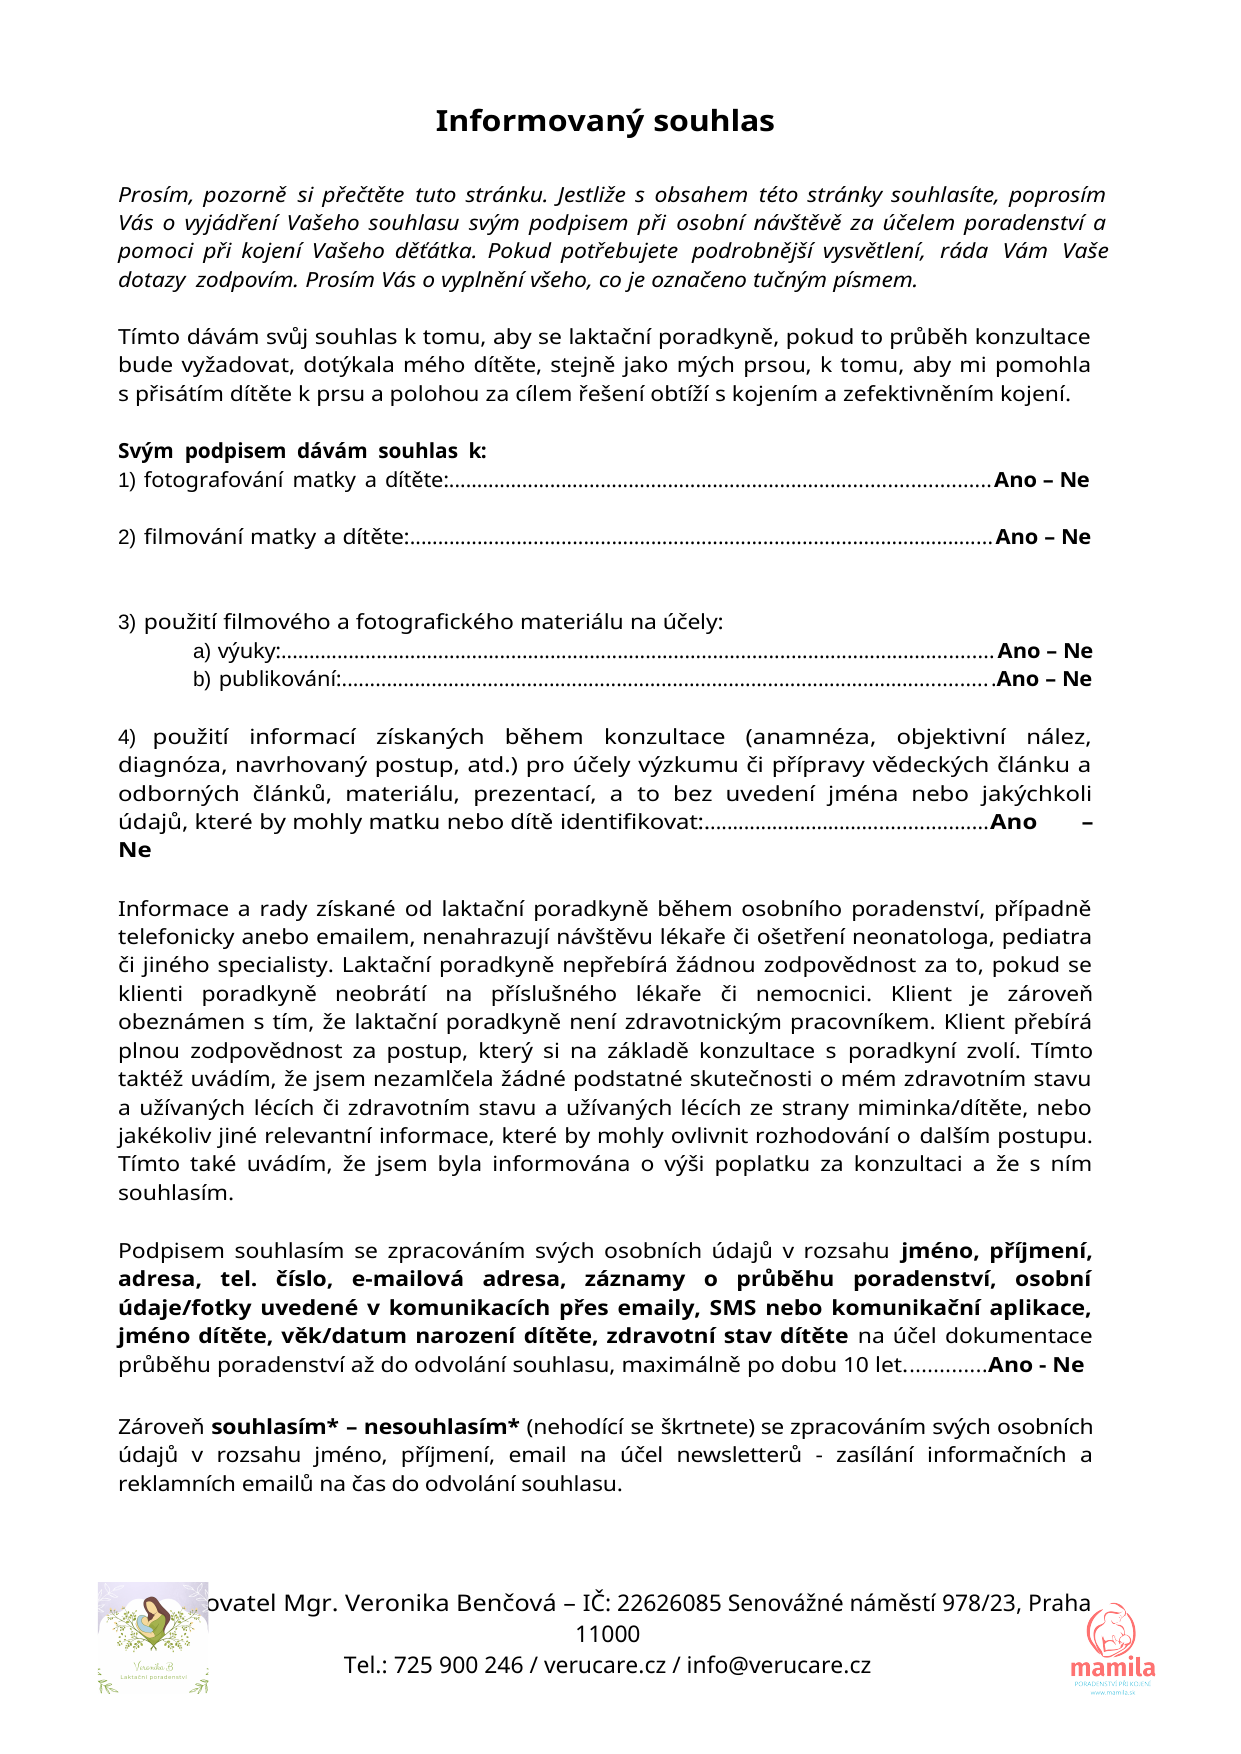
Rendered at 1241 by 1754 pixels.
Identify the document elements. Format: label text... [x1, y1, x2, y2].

list publikování: .Ano – Ne [193, 664, 1109, 693]
text Prosím, pozorně si přečtěte tuto stránku. Jestliže s obsahem této stránky souhlasíte, poprosím Vás o vyjádření Vašeho souhlasu svým podpisem při osobní návštěvě za účelem poradenství a pomoci při kojení Vašeho děťátka. Pokud potřebujete podrobnější vysvětlení, ráda Vám Vaše dotazy zodpovím. Prosím Vás o vyplnění všeho, co je označeno tučným písmem. [118, 180, 1109, 293]
text Podpisem souhlasím se zpracováním svých osobních údajů v rozsahu jméno, příjmení, adresa, tel. číslo, e-mailová adresa, záznamy o průběhu poradenství, osobní údaje/fotky uvedené v komunikacích přes emaily, SMS nebo komunikační aplikace, jméno dítěte, věk/datum narození dítěte, zdravotní stav dítěte na účel dokumentace průběhu poradenství až do odvolání souhlasu, maximálně po dobu 10 let. Ano - Ne [118, 1236, 1093, 1378]
list použití filmového a fotografického materiálu na účely: [118, 607, 1109, 636]
text Informace a rady získané od laktační poradkyně během osobního poradenství, případně telefonicky anebo emailem, nenahrazují návštěvu lékaře či ošetření neonatologa, pediatra či jiného specialisty. Laktační poradkyně nepřebírá žádnou zodpovědnost za to, pokud se klienti poradkyně neobrátí na příslušného lékaře či nemocnici. Klient je zároveň obeznámen s tím, že laktační poradkyně není zdravotnickým pracovníkem. Klient přebírá plnou zodpovědnost za postup, který si na základě konzultace s poradkyní zvolí. Tímto taktéž uvádím, že jsem nezamlčela žádné podstatné skutečnosti o mém zdravotním stavu a užívaných lécích či zdravotním stavu a užívaných lécích ze strany miminka/dítěte, nebo jakékoliv jiné relevantní informace, které by mohly ovlivnit rozhodování o dalším postupu. Tímto také uvádím, že jsem byla informována o výši poplatku za konzultaci a že s ním souhlasím. [118, 894, 1093, 1206]
picture [97, 1582, 209, 1694]
text Tímto dávám svůj souhlas k tomu, aby se laktační poradkyně, pokud to průběh konzultace bude vyžadovat, dotýkala mého dítěte, stejně jako mých prsou, k tomu, aby mi pomohla s přisátím dítěte k prsu a polohou za cílem řešení obtíží s kojením a zefektivněním kojení. [118, 322, 1093, 407]
picture [1064, 1594, 1162, 1702]
text Zároveň souhlasím* – nesouhlasím* (nehodící se škrtnete) se zpracováním svých osobních údajů v rozsahu jméno, příjmení, email na účel newsletterů - zasílání informačních a reklamních emailů na čas do odvolání souhlasu. [118, 1412, 1094, 1497]
list filmování matky a dítěte: Ano – Ne [118, 522, 1109, 551]
list výuky: Ano – Ne [193, 636, 1109, 664]
list použití informací získaných během konzultace (anamnéza, objektivní nález, diagnóza, navrhovaný postup, atd.) pro účely výzkumu či přípravy vědeckých článku a odborných článků, materiálu, prezentací, a to bez uvedení jména nebo jakýchkoli údajů, které by mohly matku nebo dítě identifikovat:. Ano – Ne [118, 722, 1093, 864]
subtitle Svým podpisem dávám souhlas k: [118, 436, 1109, 464]
title Informovaný souhlas [106, 100, 1104, 140]
list fotografování matky a dítěte: Ano – Ne [118, 465, 1109, 493]
